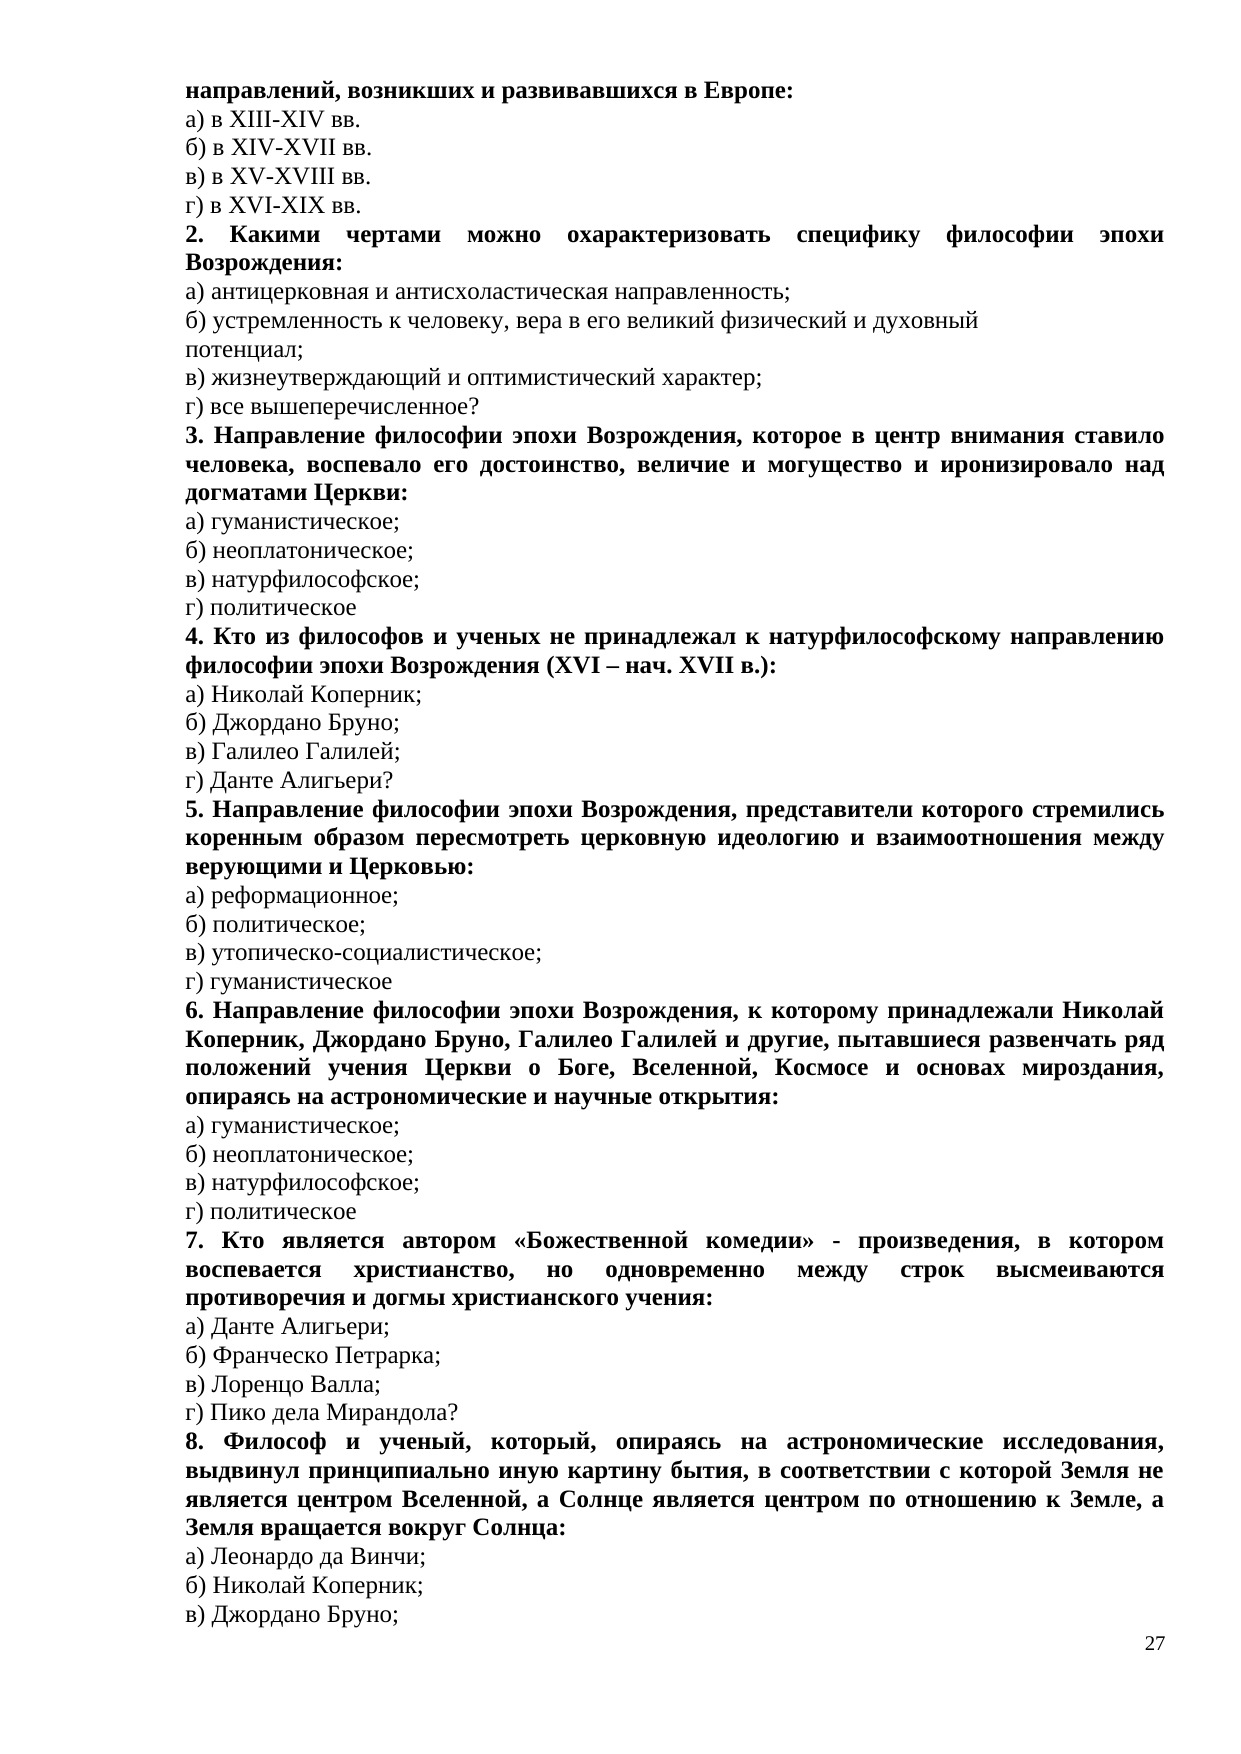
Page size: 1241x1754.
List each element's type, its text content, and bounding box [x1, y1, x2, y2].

text а) в XIII-XIV вв. [185, 104, 1165, 132]
text г) в XVI-XIX вв. [185, 190, 1165, 219]
text а) гуманистическое; [185, 1110, 1165, 1139]
text а) Леонардо да Винчи; [185, 1541, 1165, 1570]
text в) утопическо-социалистическое; [185, 937, 1165, 966]
text г) Пико дела Мирандола? [185, 1397, 1165, 1426]
text б) Джордано Бруно; [185, 707, 1165, 736]
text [185, 75, 1165, 104]
text б) неоплатоническое; [185, 1139, 1165, 1167]
text а) Николай Коперник; [185, 679, 1165, 707]
text 2. Какими чертами можно охарактеризовать специфику философии эпохи Возрождения: [185, 219, 1165, 276]
text в) Лоренцо Валла; [185, 1369, 1165, 1397]
text г) гуманистическое [185, 966, 1165, 995]
text 4. Кто из философов и ученых не принадлежал к натурфилософскому направлению философии эпохи Возрождения (XVI – нач. XVII в.): [185, 621, 1165, 679]
text б) Франческо Петрарка; [185, 1340, 1165, 1369]
text г) политическое [185, 592, 1165, 621]
text в) натурфилософское; [185, 564, 1165, 592]
text 8. Философ и ученый, который, опираясь на астрономические исследования, выдвинул принципиально иную картину бытия, в соответствии с которой Земля не является центром Вселенной, а Солнце является центром по отношению к Земле, а Земля вращается вокруг Солнца: [185, 1426, 1165, 1541]
text 3. Направление философии эпохи Возрождения, которое в центр внимания ставило человека, воспевало его достоинство, величие и могущество и иронизировало над догматами Церкви: [185, 420, 1165, 506]
text а) реформационное; [185, 880, 1165, 909]
text в) в XV-XVIII вв. [185, 161, 1165, 190]
text а) гуманистическое; [185, 506, 1165, 535]
text 5. Направление философии эпохи Возрождения, представители которого стремились коренным образом пересмотреть церковную идеологию и взаимоотношения между верующими и Церковью: [185, 794, 1165, 880]
text г) Данте Алигьери? [185, 765, 1165, 794]
text в) жизнеутверждающий и оптимистический характер; [185, 362, 1165, 391]
text в) Джордано Бруно; [185, 1599, 1165, 1627]
text в) Галилео Галилей; [185, 736, 1165, 765]
text б) устремленность к человеку, вера в его великий физический и духовный [185, 305, 1165, 334]
text б) политическое; [185, 909, 1165, 937]
text г) политическое [185, 1196, 1165, 1225]
text 6. Направление философии эпохи Возрождения, к которому принадлежали Николай Коперник, Джордано Бруно, Галилео Галилей и другие, пытавшиеся развенчать ряд положений учения Церкви о Боге, Вселенной, Космосе и основах мироздания, опираясь на астрономические и научные открытия: [185, 995, 1165, 1110]
text а) антицерковная и антисхоластическая направленность; [185, 276, 1165, 305]
text б) Николай Коперник; [185, 1570, 1165, 1599]
text в) натурфилософское; [185, 1167, 1165, 1196]
text 7. Кто является автором «Божественной комедии» - произведения, в котором воспевается христианство, но одновременно между строк высмеиваются противоречия и догмы христианского учения: [185, 1225, 1165, 1311]
text а) Данте Алигьери; [185, 1311, 1165, 1340]
text г) все вышеперечисленное? [185, 391, 1165, 420]
text б) неоплатоническое; [185, 535, 1165, 564]
text б) в XIV-XVII вв. [185, 132, 1165, 161]
text потенциал; [185, 334, 1165, 362]
